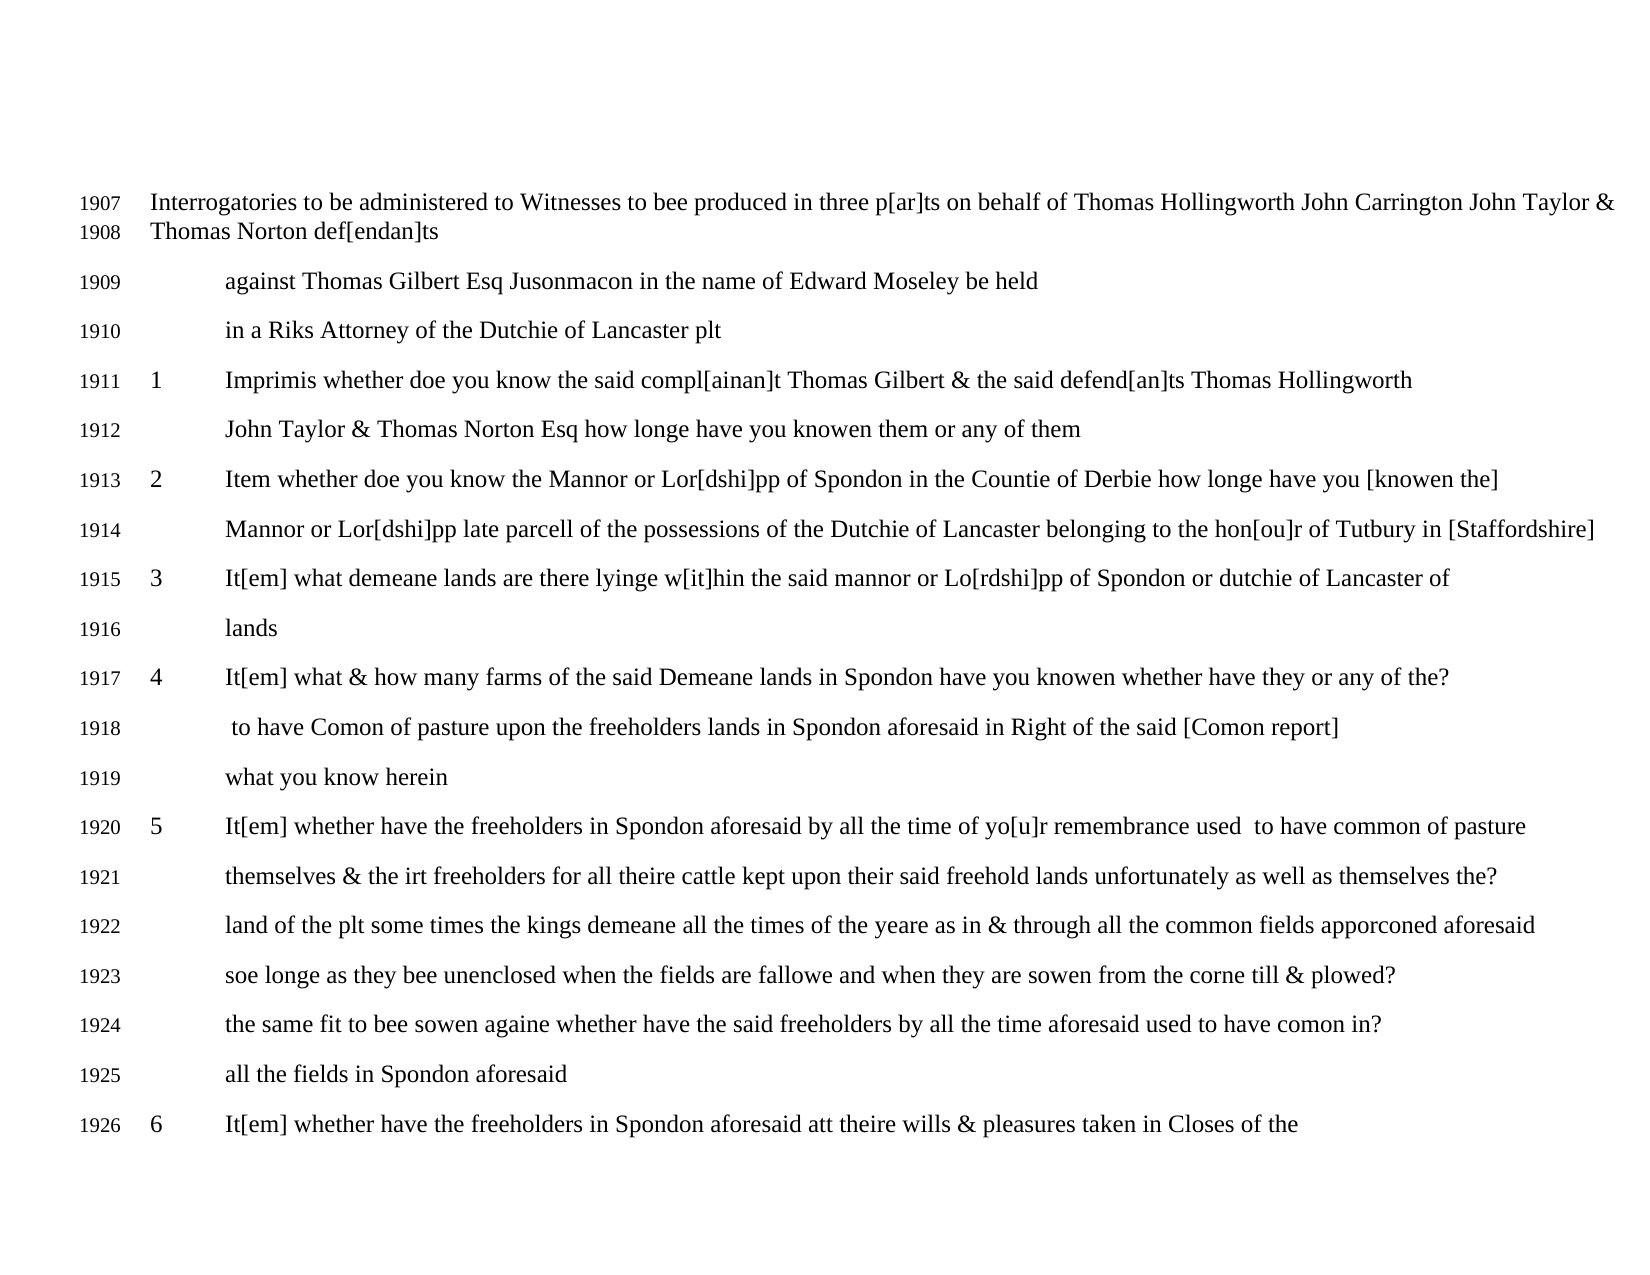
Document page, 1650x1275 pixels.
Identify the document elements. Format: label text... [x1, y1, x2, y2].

text Interrogatories to be administered to Witnesses to bee produced in three p[ar]ts on behalf of Thomas Hollingworth John Carrington John Taylor & Thomas Norton def[endan]ts [150, 187, 1624, 245]
text soe longe as they bee unenclosed when the fields are fallowe and when they are sowen from the corne till & plowed? [225, 960, 1624, 989]
text 3 It[em] what demeane lands are there lyinge w[it]hin the said mannor or Lo[rdshi]pp of Spondon or dutchie of Lancaster of [150, 563, 1624, 592]
text themselves & the irt freeholders for all theire cattle kept upon their said freehold lands unfortunately as well as themselves the? [225, 861, 1624, 889]
text lands [150, 613, 1624, 642]
text 5 It[em] whether have the freeholders in Spondon aforesaid by all the time of yo[u]r remembrance used to have common of pasture [150, 811, 1624, 840]
text the same fit to bee sowen againe whether have the said freeholders by all the time aforesaid used to have comon in? [225, 1009, 1624, 1038]
text 4 It[em] what & how many farms of the said Demeane lands in Spondon have you knowen whether have they or any of the? [150, 662, 1624, 691]
text John Taylor & Thomas Norton Esq how longe have you knowen them or any of them [150, 414, 1624, 443]
text 1 Imprimis whether doe you know the said compl[ainan]t Thomas Gilbert & the said defend[an]ts Thomas Hollingworth [150, 365, 1624, 394]
text what you know herein [225, 762, 1624, 790]
text against Thomas Gilbert Esq Jusonmacon in the name of Edward Moseley be held [225, 266, 1624, 294]
text land of the plt some times the kings demeane all the times of the yeare as in & through all the common fields apporconed aforesaid [225, 910, 1624, 939]
text Mannor or Lor[dshi]pp late parcell of the possessions of the Dutchie of Lancaster belonging to the hon[ou]r of Tutbury in [Staffordshire] [150, 514, 1624, 542]
text to have Comon of pasture upon the freeholders lands in Spondon aforesaid in Right of the said [Comon report] [225, 712, 1624, 741]
text in a Riks Attorney of the Dutchie of Lancaster plt [225, 315, 1624, 344]
text 6 It[em] whether have the freeholders in Spondon aforesaid att theire wills & pleasures taken in Closes of the [150, 1109, 1624, 1137]
text all the fields in Spondon aforesaid [225, 1059, 1624, 1088]
text 2 Item whether doe you know the Mannor or Lor[dshi]pp of Spondon in the Countie of Derbie how longe have you [knowen the] [150, 464, 1624, 493]
